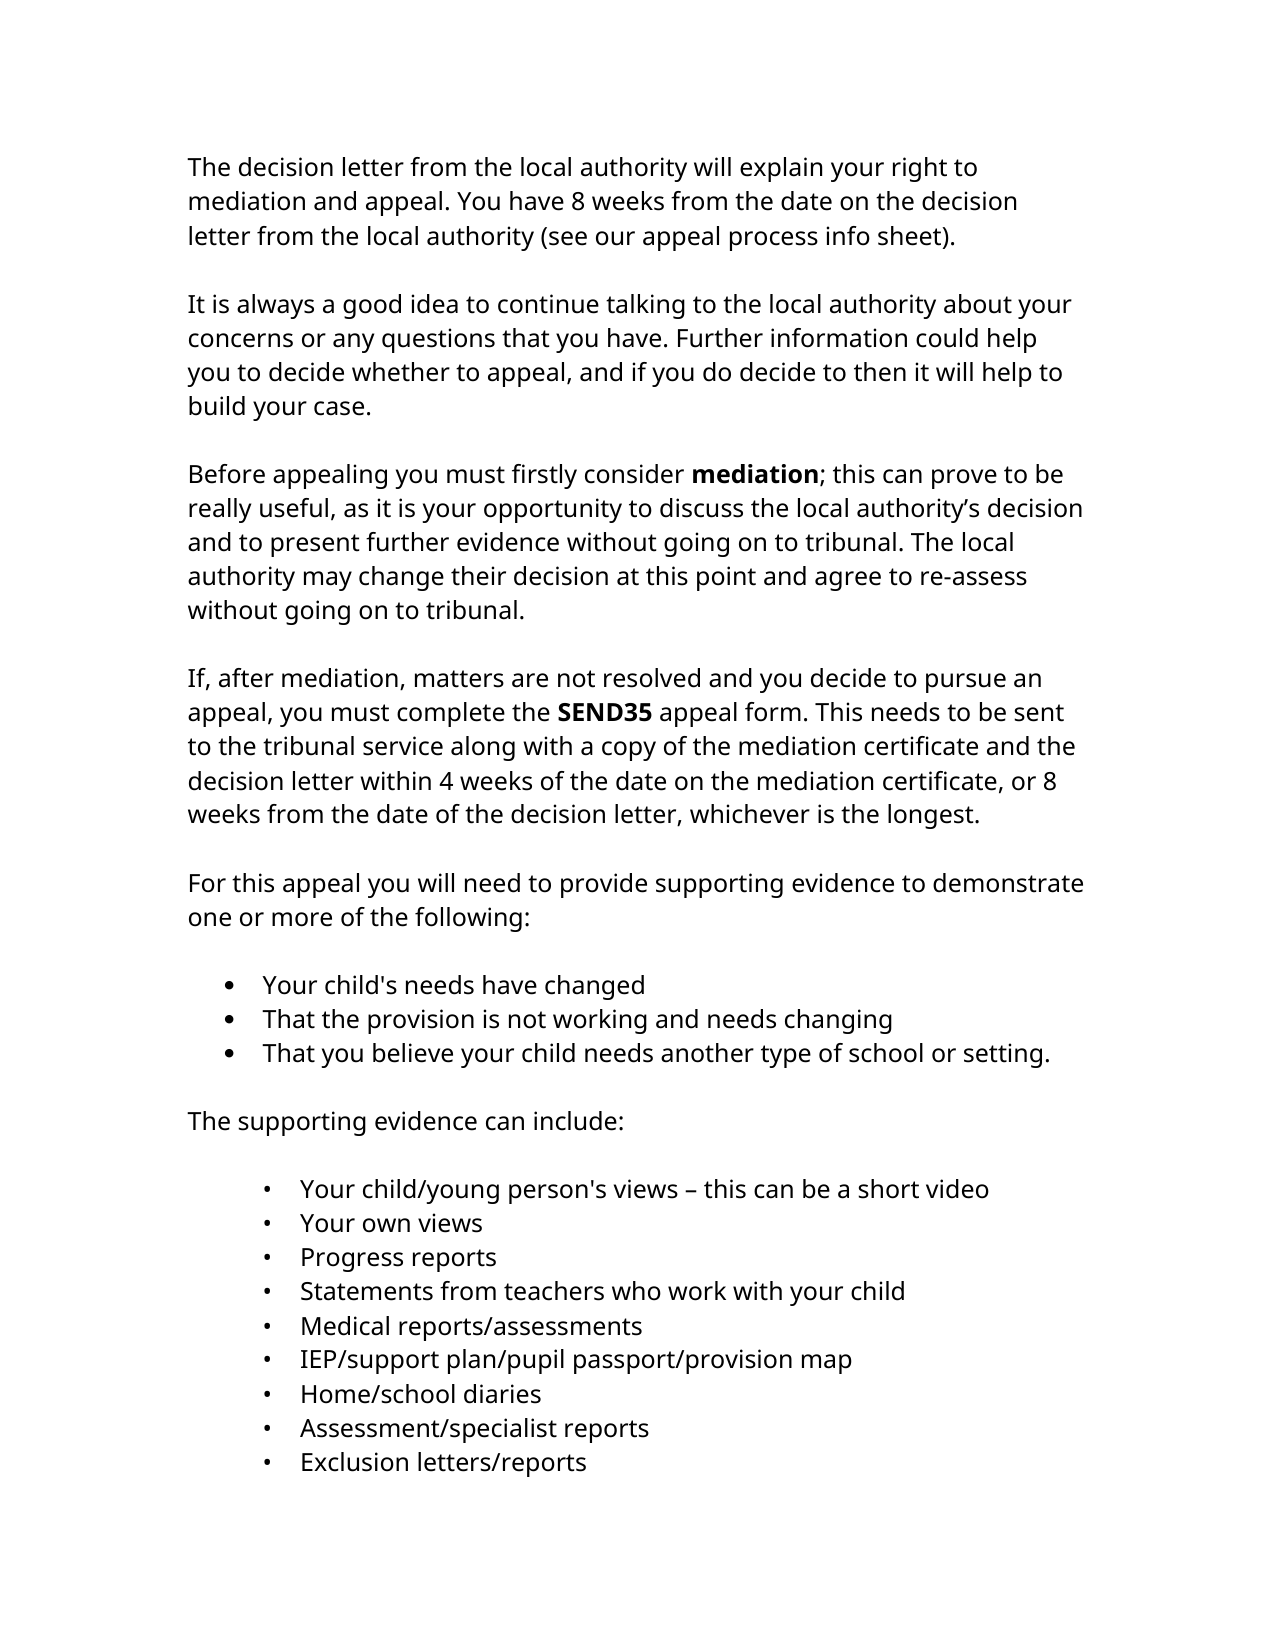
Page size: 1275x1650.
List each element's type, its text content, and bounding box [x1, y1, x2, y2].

list Medical reports/assessments [262, 1308, 1087, 1342]
list That the provision is not working and needs changing [225, 1002, 1087, 1036]
list Your child/young person's views – this can be a short video [262, 1172, 1087, 1206]
list IEP/support plan/pupil passport/provision map [262, 1342, 1087, 1376]
list Assessment/specialist reports [262, 1410, 1087, 1444]
list That you believe your child needs another type of school or setting. [225, 1036, 1087, 1070]
text The supporting evidence can include: [187, 1104, 1087, 1138]
text The decision letter from the local authority will explain your right to mediation and appeal. You have 8 weeks from the date on the decision letter from the local authority (see our appeal process info sheet). [187, 150, 1087, 252]
text Before appealing you must firstly consider mediation; this can prove to be really useful, as it is your opportunity to discuss the local authority’s decision and to present further evidence without going on to tribunal. The local authority may change their decision at this point and agree to re-assess without going on to tribunal. [187, 457, 1087, 627]
list Your child's needs have changed [225, 967, 1087, 1002]
text If, after mediation, matters are not resolved and you decide to pursue an appeal, you must complete the SEND35 appeal form. This needs to be sent to the tribunal service along with a copy of the mediation certificate and the decision letter within 4 weeks of the date on the mediation certificate, or 8 weeks from the date of the decision letter, whichever is the longest. [187, 661, 1087, 831]
list Home/school diaries [262, 1376, 1087, 1410]
list Progress reports [262, 1240, 1087, 1274]
list Exclusion letters/reports [262, 1444, 1087, 1478]
list Statements from teachers who work with your child [262, 1274, 1087, 1308]
text For this appeal you will need to provide supporting evidence to demonstrate one or more of the following: [187, 865, 1087, 933]
text It is always a good idea to continue talking to the local authority about your concerns or any questions that you have. Further information could help you to decide whether to appeal, and if you do decide to then it will help to build your case. [187, 286, 1087, 422]
list Your own views [262, 1206, 1087, 1240]
